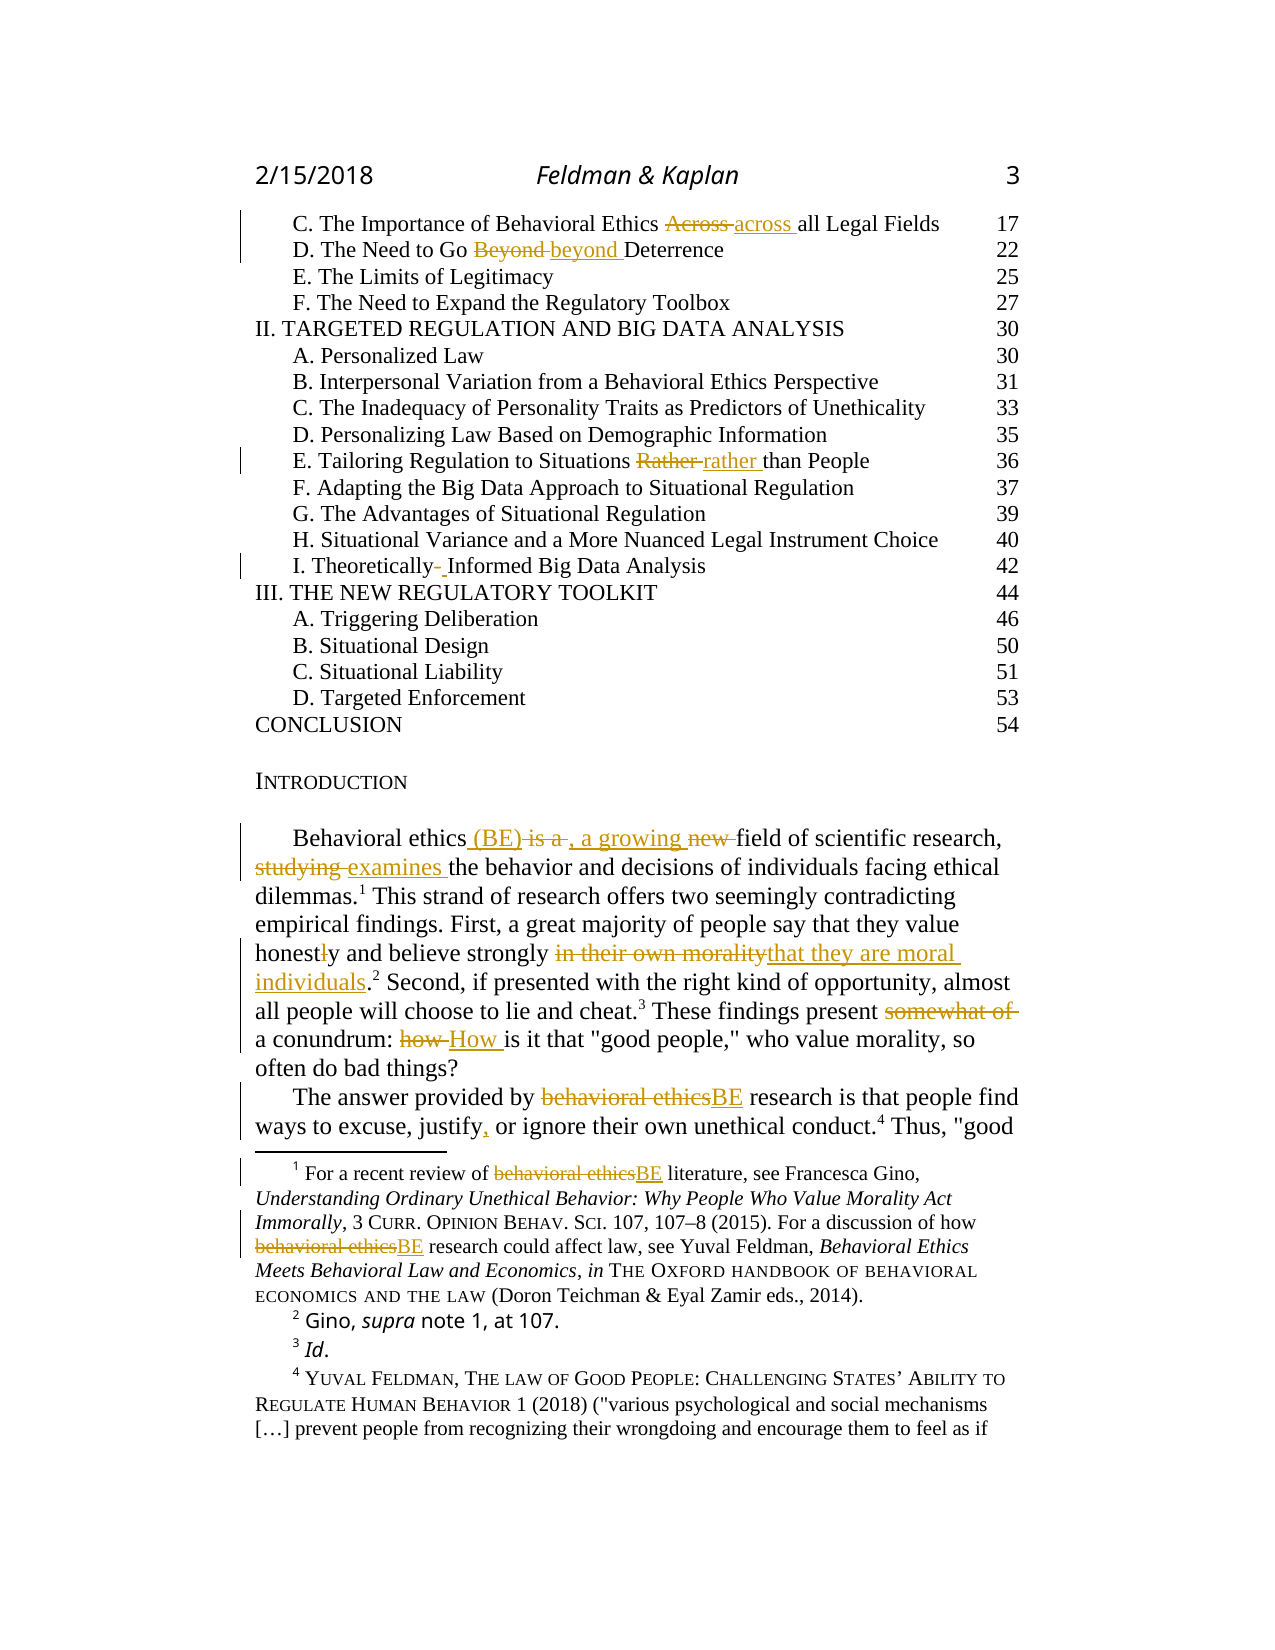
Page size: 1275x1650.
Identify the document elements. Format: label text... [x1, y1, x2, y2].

text E. Tailoring Regulation to Situations than People 36 [255, 447, 1020, 473]
text D. Targeted Enforcement 53 [255, 684, 1020, 711]
text A. Triggering Deliberation 46 [255, 605, 1020, 632]
text Conclusion 54 [255, 711, 1020, 737]
text B. Situational Design 50 [255, 632, 1020, 658]
text H. Situational Variance and a More Nuanced Legal Instrument Choice 40 [255, 526, 1020, 553]
subtitle Introduction [255, 766, 1020, 794]
text E. The Limits of Legitimacy 25 [255, 263, 1020, 289]
text B. Interpersonal Variation from a Behavioral Ethics Perspective 31 [255, 368, 1020, 394]
text F. The Need to Expand the Regulatory Toolbox 27 [255, 289, 1020, 315]
text G. The Advantages of Situational Regulation 39 [255, 500, 1020, 526]
text D. The Need to Go Deterrence 22 [255, 236, 1020, 263]
text F. Adapting the Big Data Approach to Situational Regulation 37 [255, 473, 1020, 500]
text Behavioral ethicsfield of scientific research, the behavior and decisions of individuals facing ethical dilemmas. This strand of research offers two seemingly contradicting empirical findings. First, a great majority of people say that they value honesty and believe strongly . Second, if presented with the right kind of opportunity, almost all people will choose to lie and cheat. These findings present a conundrum: is it that "good people," who value morality, so often do bad things? [255, 823, 1020, 1082]
text C. The Importance of Behavioral Ethics all Legal Fields 17 [255, 210, 1020, 236]
text C. Situational Liability 51 [255, 658, 1020, 684]
text I. TheoreticallyInformed Big Data Analysis 42 [255, 553, 1020, 579]
text D. Personalizing Law Based on Demographic Information 35 [255, 421, 1020, 447]
text II. Targeted Regulation and Big Data Analysis 30 [255, 315, 1020, 342]
text III. The New Regulatory Toolkit 44 [255, 579, 1020, 605]
text A. Personalized Law 30 [255, 342, 1020, 368]
text The answer provided by research is that people find ways to excuse, justify or ignore their own unethical conduct. Thus, "good people" will engage in unethical behavior only as long as they can do so while still maintaining a positive self-image as moral individuals. For instance, a sales representative exaggerating the benefits of a financial instrument she is selling might convince herself that such exaggerations are not in fact "lying" since "everybody does this." Alternatively, she might admit to herself she is lying, but excuse this behavior by thinking that "no one gets hurt." Or, she might even slowly believe her own exaggerated statements, as a way to temporarily avoid the dissonance lying to her clients. [255, 1082, 1020, 1139]
text C. The Inadequacy of Personality Traits as Predictors of Unethicality 33 [255, 394, 1020, 421]
